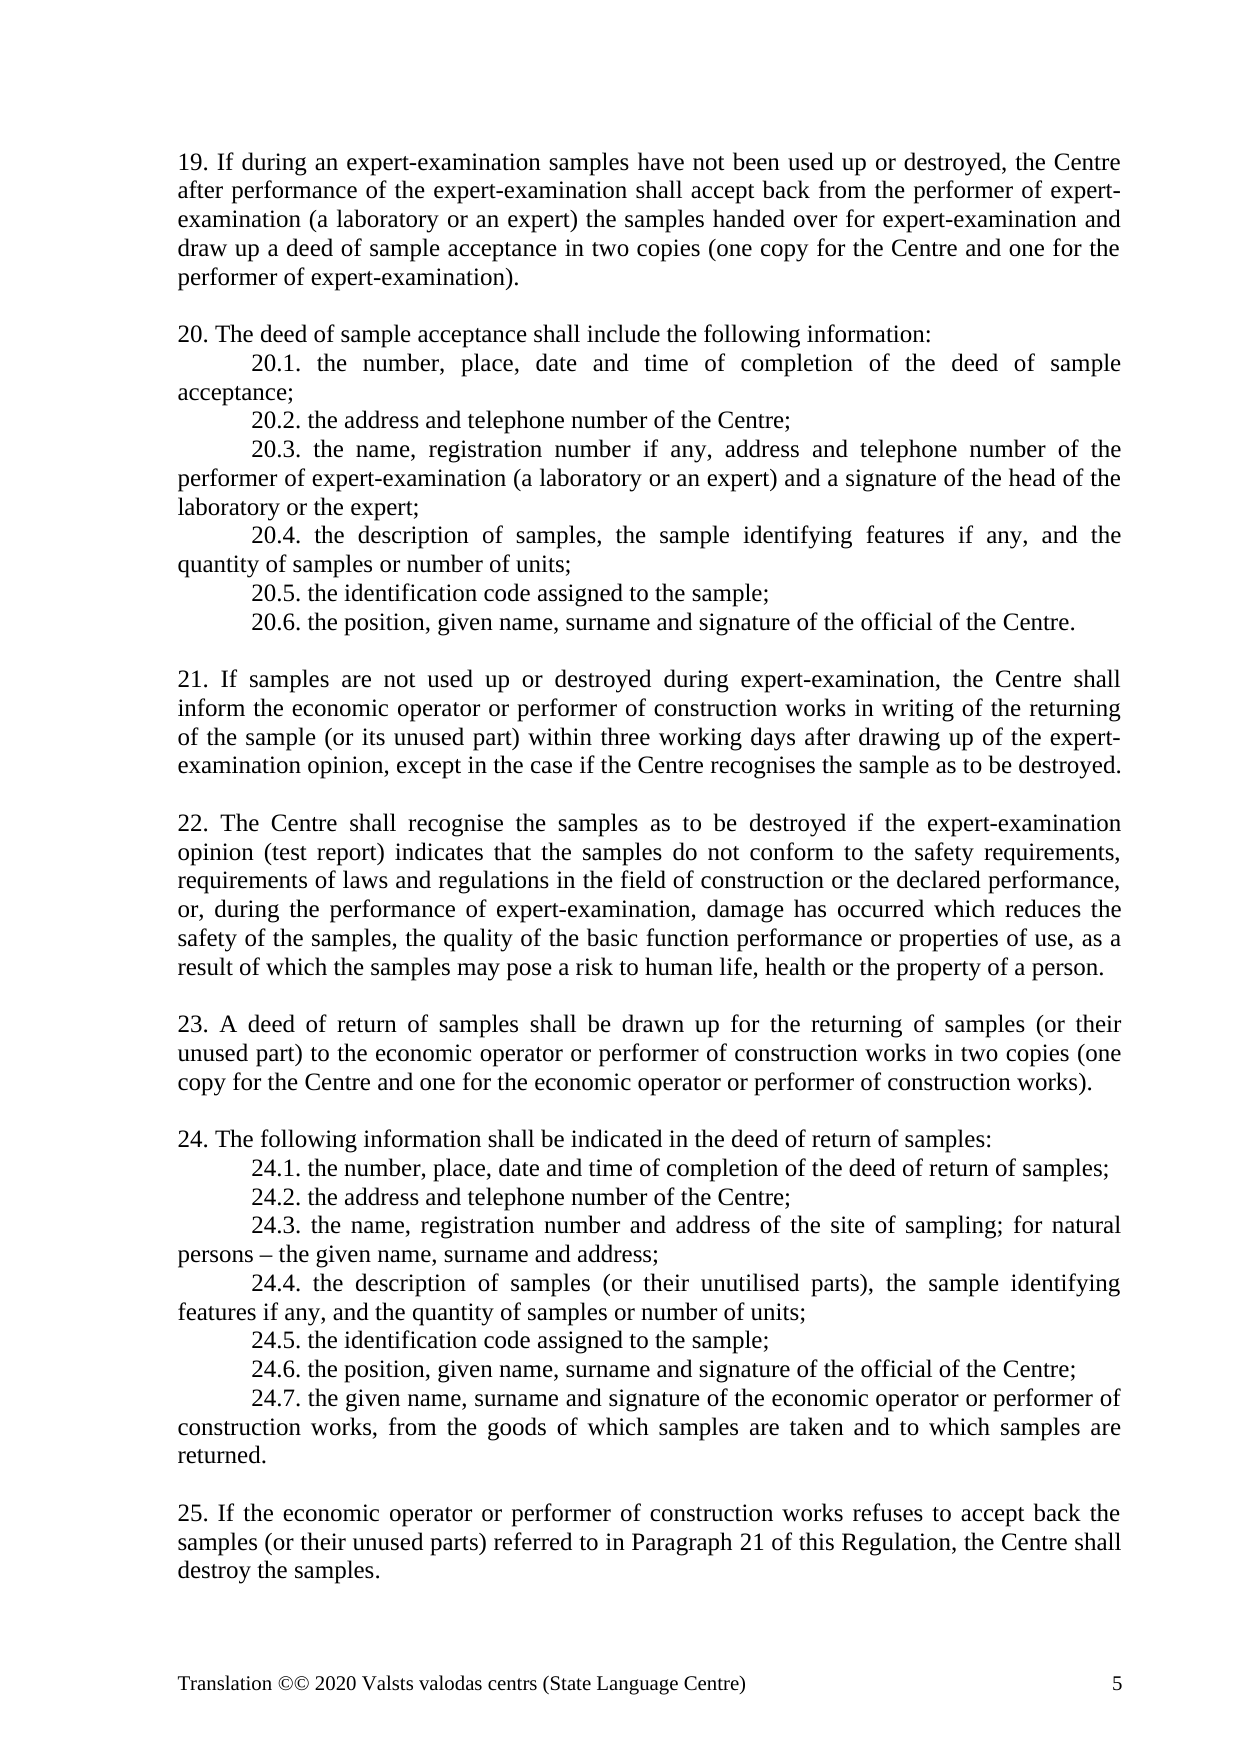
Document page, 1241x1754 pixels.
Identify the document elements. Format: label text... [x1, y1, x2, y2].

text 24.3. the name, registration number and address of the site of sampling; for natural persons – the given name, surname and address; [177, 1211, 1122, 1268]
text 20.2. the address and telephone number of the Centre; [177, 406, 1122, 434]
text 24.2. the address and telephone number of the Centre; [177, 1182, 1122, 1211]
text 20.1. the number, place, date and time of completion of the deed of sample acceptance; [177, 348, 1122, 406]
text 24.5. the identification code assigned to the sample; [177, 1326, 1122, 1354]
text 20.5. the identification code assigned to the sample; [177, 578, 1122, 607]
text 21. If samples are not used up or destroyed during expert-examination, the Centre shall inform the economic operator or performer of construction works in writing of the returning of the sample (or its unused part) within three working days after drawing up of the expert-examination opinion, except in the case if the Centre recognises the sample as to be destroyed. [177, 664, 1122, 779]
text 20.6. the position, given name, surname and signature of the official of the Centre. [177, 607, 1122, 636]
text 22. The Centre shall recognise the samples as to be destroyed if the expert-examination opinion (test report) indicates that the samples do not conform to the safety requirements, requirements of laws and regulations in the field of construction or the declared performance, or, during the performance of expert-examination, damage has occurred which reduces the safety of the samples, the quality of the basic function performance or properties of use, as a result of which the samples may pose a risk to human life, health or the property of a person. [177, 808, 1122, 981]
text 24.4. the description of samples (or their unutilised parts), the sample identifying features if any, and the quantity of samples or number of units; [177, 1268, 1122, 1326]
text 25. If the economic operator or performer of construction works refuses to accept back the samples (or their unused parts) referred to in Paragraph 21 of this Regulation, the Centre shall destroy the samples. [177, 1498, 1122, 1584]
text 20.4. the description of samples, the sample identifying features if any, and the quantity of samples or number of units; [177, 521, 1122, 578]
text 24. The following information shall be indicated in the deed of return of samples: [177, 1124, 1122, 1153]
text 20. The deed of sample acceptance shall include the following information: [177, 319, 1122, 348]
text 23. A deed of return of samples shall be drawn up for the returning of samples (or their unused part) to the economic operator or performer of construction works in two copies (one copy for the Centre and one for the economic operator or performer of construction works). [177, 1009, 1122, 1096]
text 24.6. the position, given name, surname and signature of the official of the Centre; [177, 1354, 1122, 1383]
text 24.1. the number, place, date and time of completion of the deed of return of samples; [177, 1153, 1122, 1182]
text 20.3. the name, registration number if any, address and telephone number of the performer of expert-examination (a laboratory or an expert) and a signature of the head of the laboratory or the expert; [177, 434, 1122, 521]
text 19. If during an expert-examination samples have not been used up or destroyed, the Centre after performance of the expert-examination shall accept back from the performer of expert-examination (a laboratory or an expert) the samples handed over for expert-examination and draw up a deed of sample acceptance in two copies (one copy for the Centre and one for the performer of expert-examination). [177, 147, 1122, 291]
text 24.7. the given name, surname and signature of the economic operator or performer of construction works, from the goods of which samples are taken and to which samples are returned. [177, 1383, 1122, 1469]
